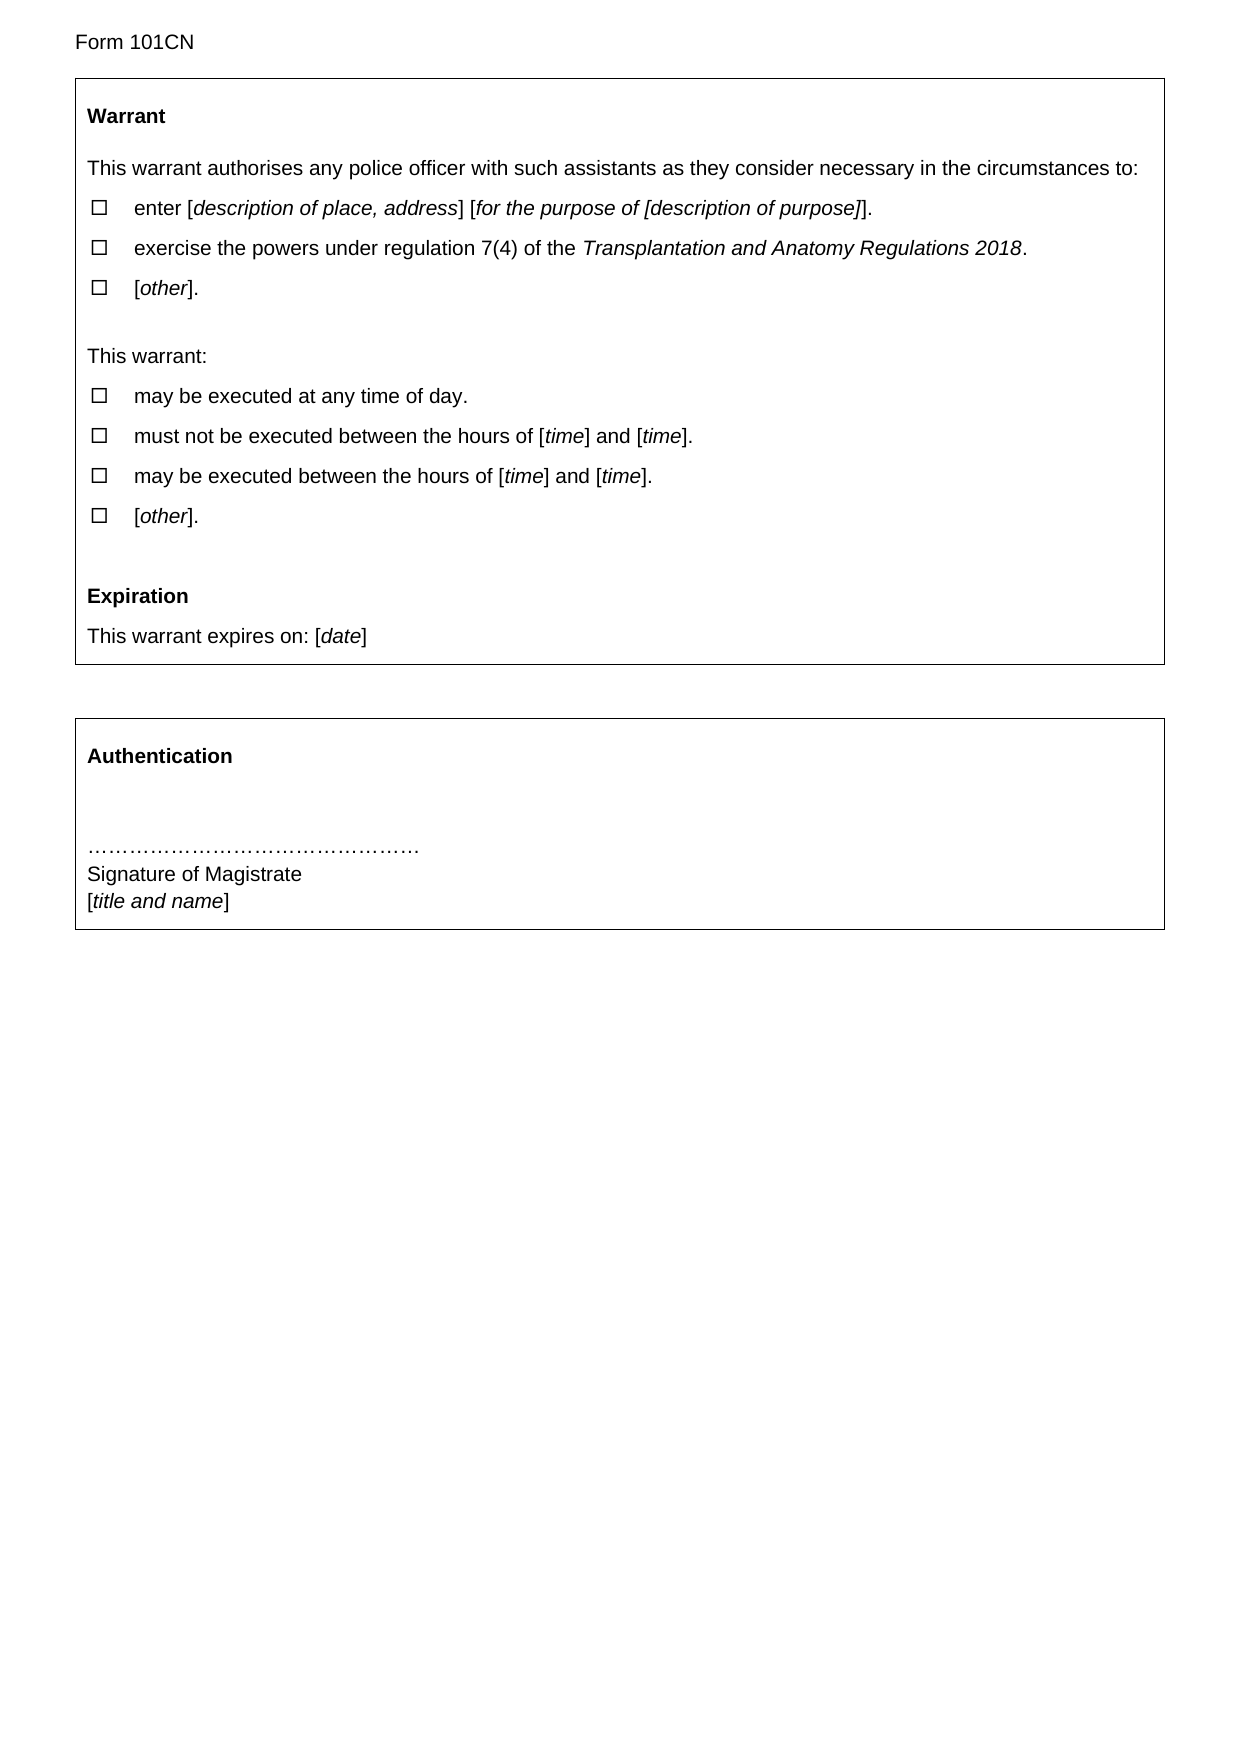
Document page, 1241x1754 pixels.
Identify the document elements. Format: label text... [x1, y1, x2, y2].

table_header Warrant This warrant authorises any police officer with such assistants as they consider necessary in the circumstances to: enter [description of place, address] [for the purpose of [description of purpose]]. exercise the powers under regulation 7(4) of the Transplantation and Anatomy Regulations 2018. [other]. This warrant: may be executed at any time of day. must not be executed between the hours of [time] and [time]. may be executed between the hours of [time] and [time]. [other]. Expiration This warrant expires on: [date] [76, 79, 1164, 664]
table_header Authentication ………………………………………… Signature of Magistrate [title and name] [76, 719, 1164, 929]
